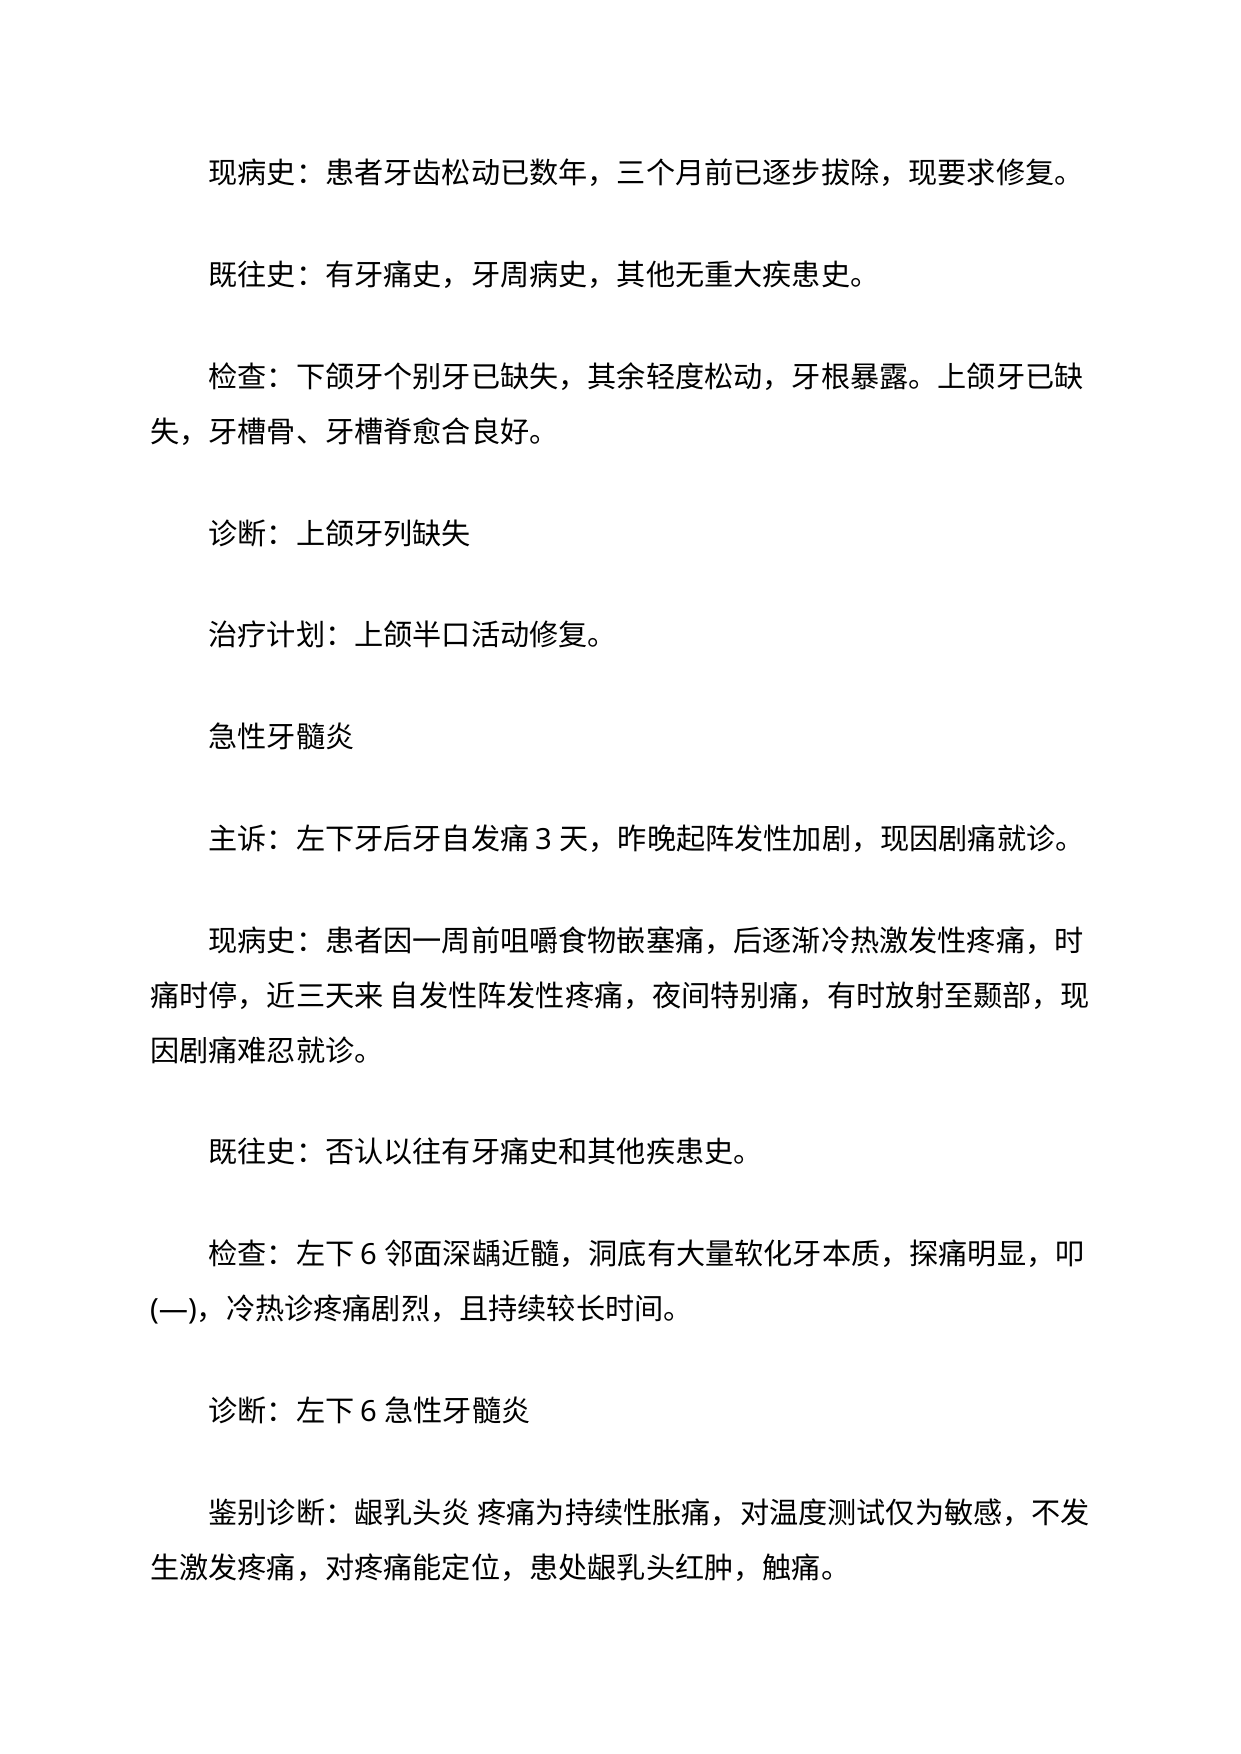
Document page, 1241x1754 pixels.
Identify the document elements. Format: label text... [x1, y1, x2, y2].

text 鉴别诊断：龈乳头炎 疼痛为持续性胀痛，对温度测试仅为敏感，不发生激发疼痛，对疼痛能定位，患处龈乳头红肿，触痛。 [150, 1490, 1090, 1587]
text 诊断：左下6 急性牙髓炎 [150, 1388, 1090, 1430]
text 现病史：患者牙齿松动已数年，三个月前已逐步拔除，现要求修复。 [150, 150, 1090, 192]
text 治疗计划：上颌半口活动修复。 [150, 612, 1090, 654]
text 检查：左下6 邻面深龋近髓，洞底有大量软化牙本质，探痛明显，叩(—)，冷热诊疼痛剧烈，且持续较长时间。 [150, 1231, 1090, 1328]
text 主诉：左下牙后牙自发痛3 天，昨晚起阵发性加剧，现因剧痛就诊。 [150, 816, 1090, 858]
text 急性牙髓炎 [150, 714, 1090, 756]
text 诊断：上颌牙列缺失 [150, 510, 1090, 552]
text 既往史：有牙痛史，牙周病史，其他无重大疾患史。 [150, 252, 1090, 294]
text 检查：下颌牙个别牙已缺失，其余轻度松动，牙根暴露。上颌牙已缺失，牙槽骨、牙槽脊愈合良好。 [150, 353, 1090, 451]
text 既往史：否认以往有牙痛史和其他疾患史。 [150, 1129, 1090, 1171]
text 现病史：患者因一周前咀嚼食物嵌塞痛，后逐渐冷热激发性疼痛，时痛时停，近三天来 自发性阵发性疼痛，夜间特别痛，有时放射至颞部，现因剧痛难忍就诊。 [150, 917, 1090, 1069]
